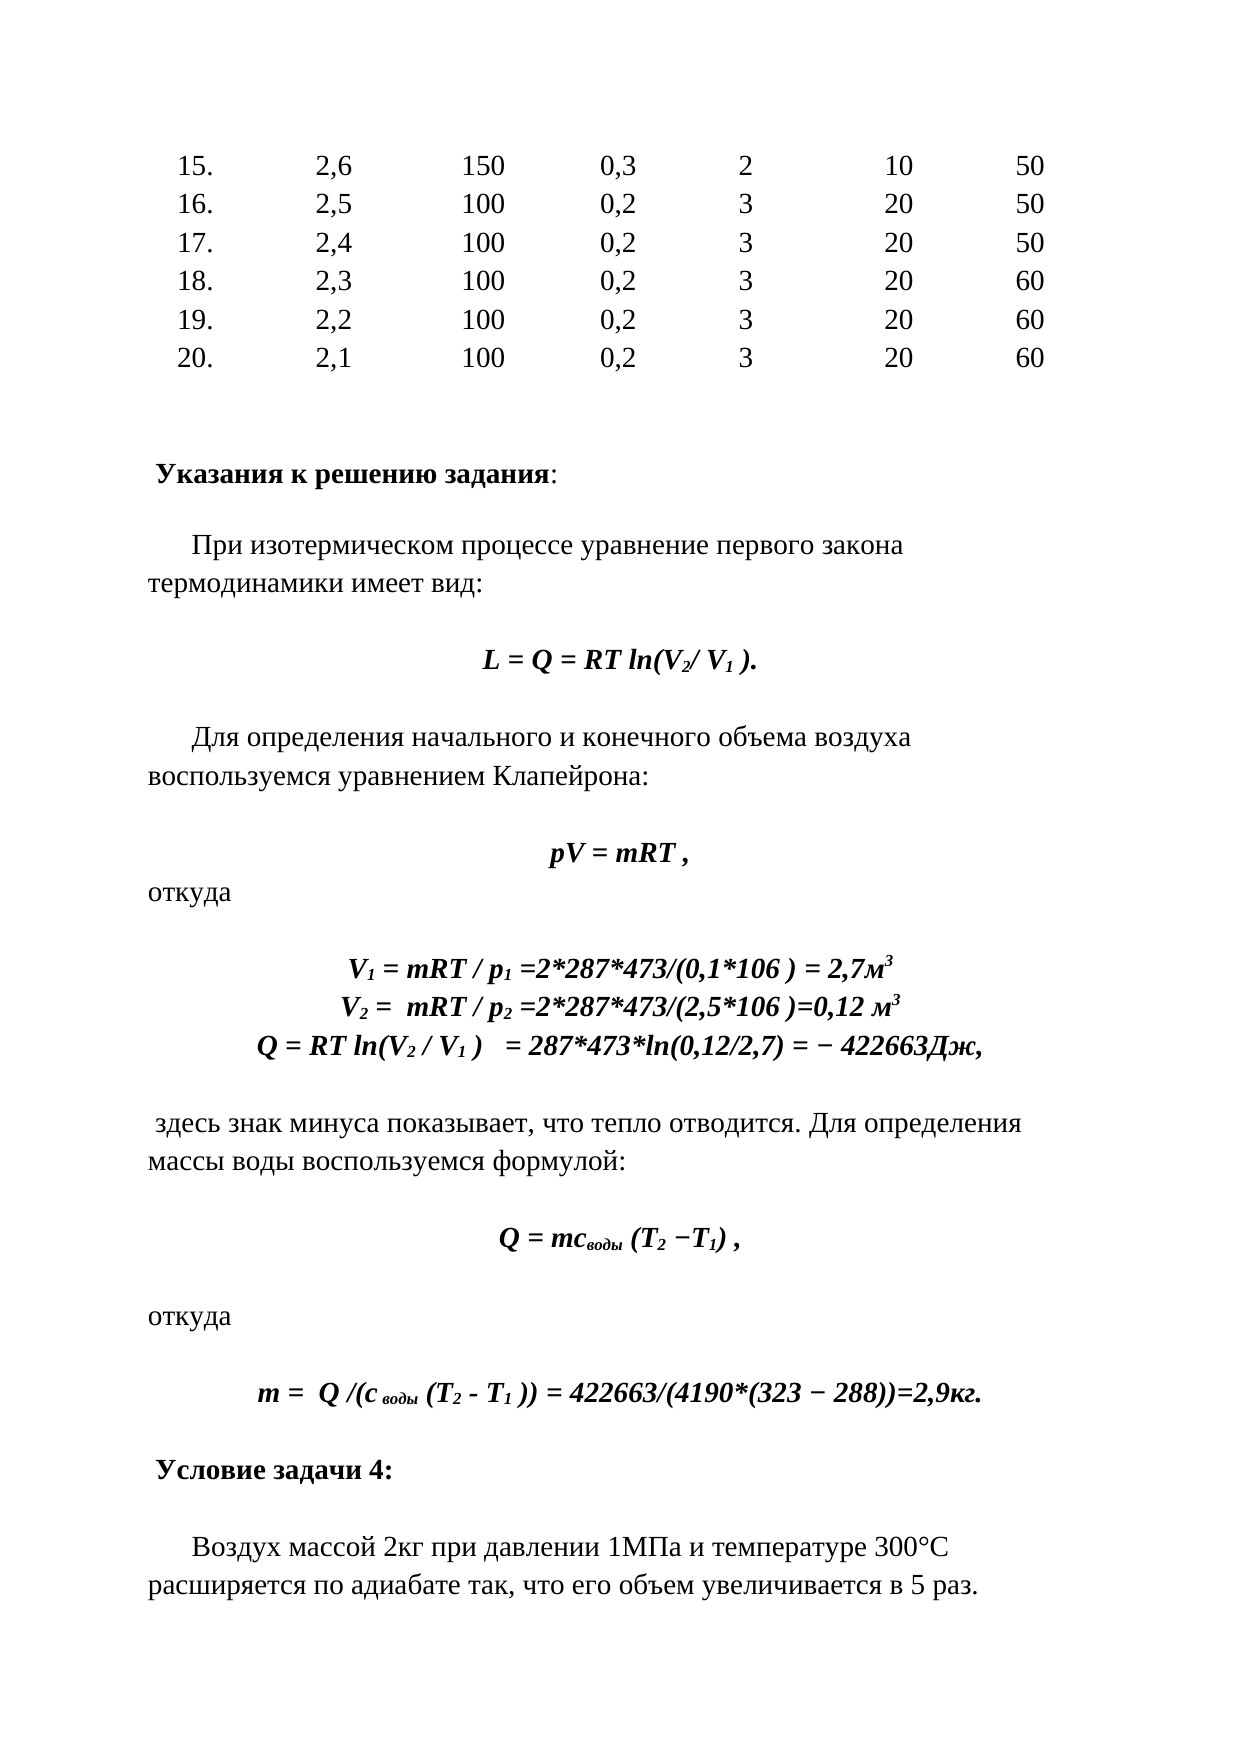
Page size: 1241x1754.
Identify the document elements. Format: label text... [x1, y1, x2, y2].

text откуда [148, 1298, 1092, 1331]
text 16. 2,5 100 0,2 3 20 50 [148, 186, 1092, 220]
text Для определения начального и конечного объема воздуха воспользуемся уравнением Клапейрона: [148, 719, 1092, 792]
text 15. 2,6 150 0,3 2 10 50 [148, 148, 1092, 181]
text Условие задачи 4: [148, 1452, 1092, 1485]
text 17. 2,4 100 0,2 3 20 50 [148, 225, 1092, 258]
text V1 = mRT / p1 =2*287*473/(0,1*106 ) = 2,7м3 [148, 951, 1092, 984]
text Указания к решению задания: [148, 456, 1092, 489]
text 20. 2,1 100 0,2 3 20 60 [148, 340, 1092, 374]
text 18. 2,3 100 0,2 3 20 60 [148, 263, 1092, 297]
text 19. 2,2 100 0,2 3 20 60 [148, 302, 1092, 335]
text Q = mcводы (T2 −T1) , [148, 1221, 1092, 1254]
text L = Q = RT ln(V2/ V1 ). [148, 642, 1092, 676]
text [148, 1529, 1092, 1601]
text откуда [148, 874, 1092, 907]
text Q = RT ln(V2 / V1 ) = 287*473*ln(0,12/2,7) = − 422663Дж, [148, 1028, 1092, 1061]
text pV = mRT , [148, 835, 1092, 869]
text здесь знак минуса показывает, что тепло отводится. Для определения массы воды воспользуемся формулой: [148, 1105, 1092, 1177]
text При изотермическом процессе уравнение первого закона термодинамики имеет вид: [148, 527, 1092, 599]
text V2 = mRT / p2 =2*287*473/(2,5*106 )=0,12 м3 [148, 989, 1092, 1023]
text m = Q /(c воды (T2 - T1 )) = 422663/(4190*(323 − 288))=2,9кг. [148, 1375, 1092, 1408]
